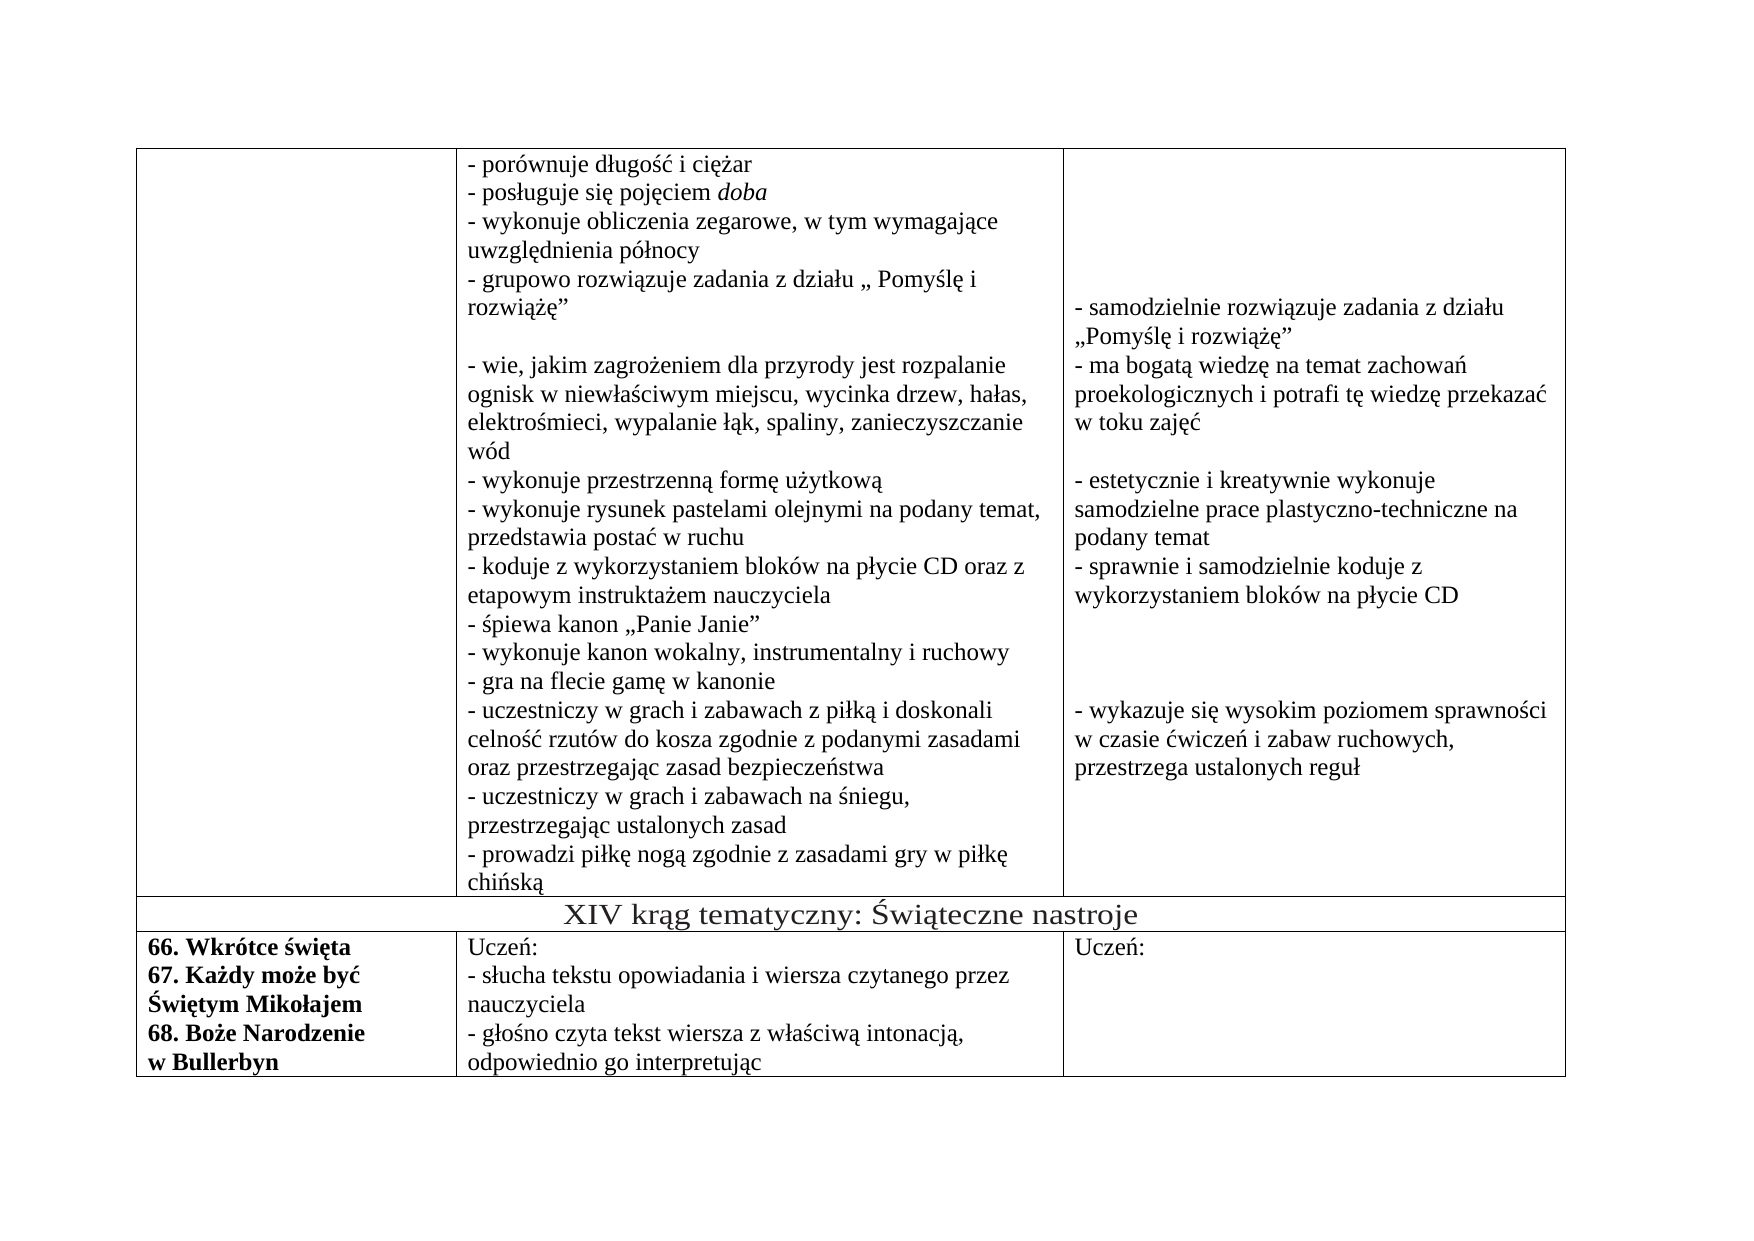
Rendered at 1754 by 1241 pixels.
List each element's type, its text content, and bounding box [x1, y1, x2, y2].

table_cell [457, 932, 1063, 1076]
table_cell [1064, 149, 1565, 896]
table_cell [1064, 932, 1565, 1076]
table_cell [137, 932, 456, 1076]
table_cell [457, 149, 1063, 896]
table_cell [137, 149, 456, 896]
table_cell XIV krąg tematyczny: Świąteczne nastroje [137, 897, 1565, 931]
